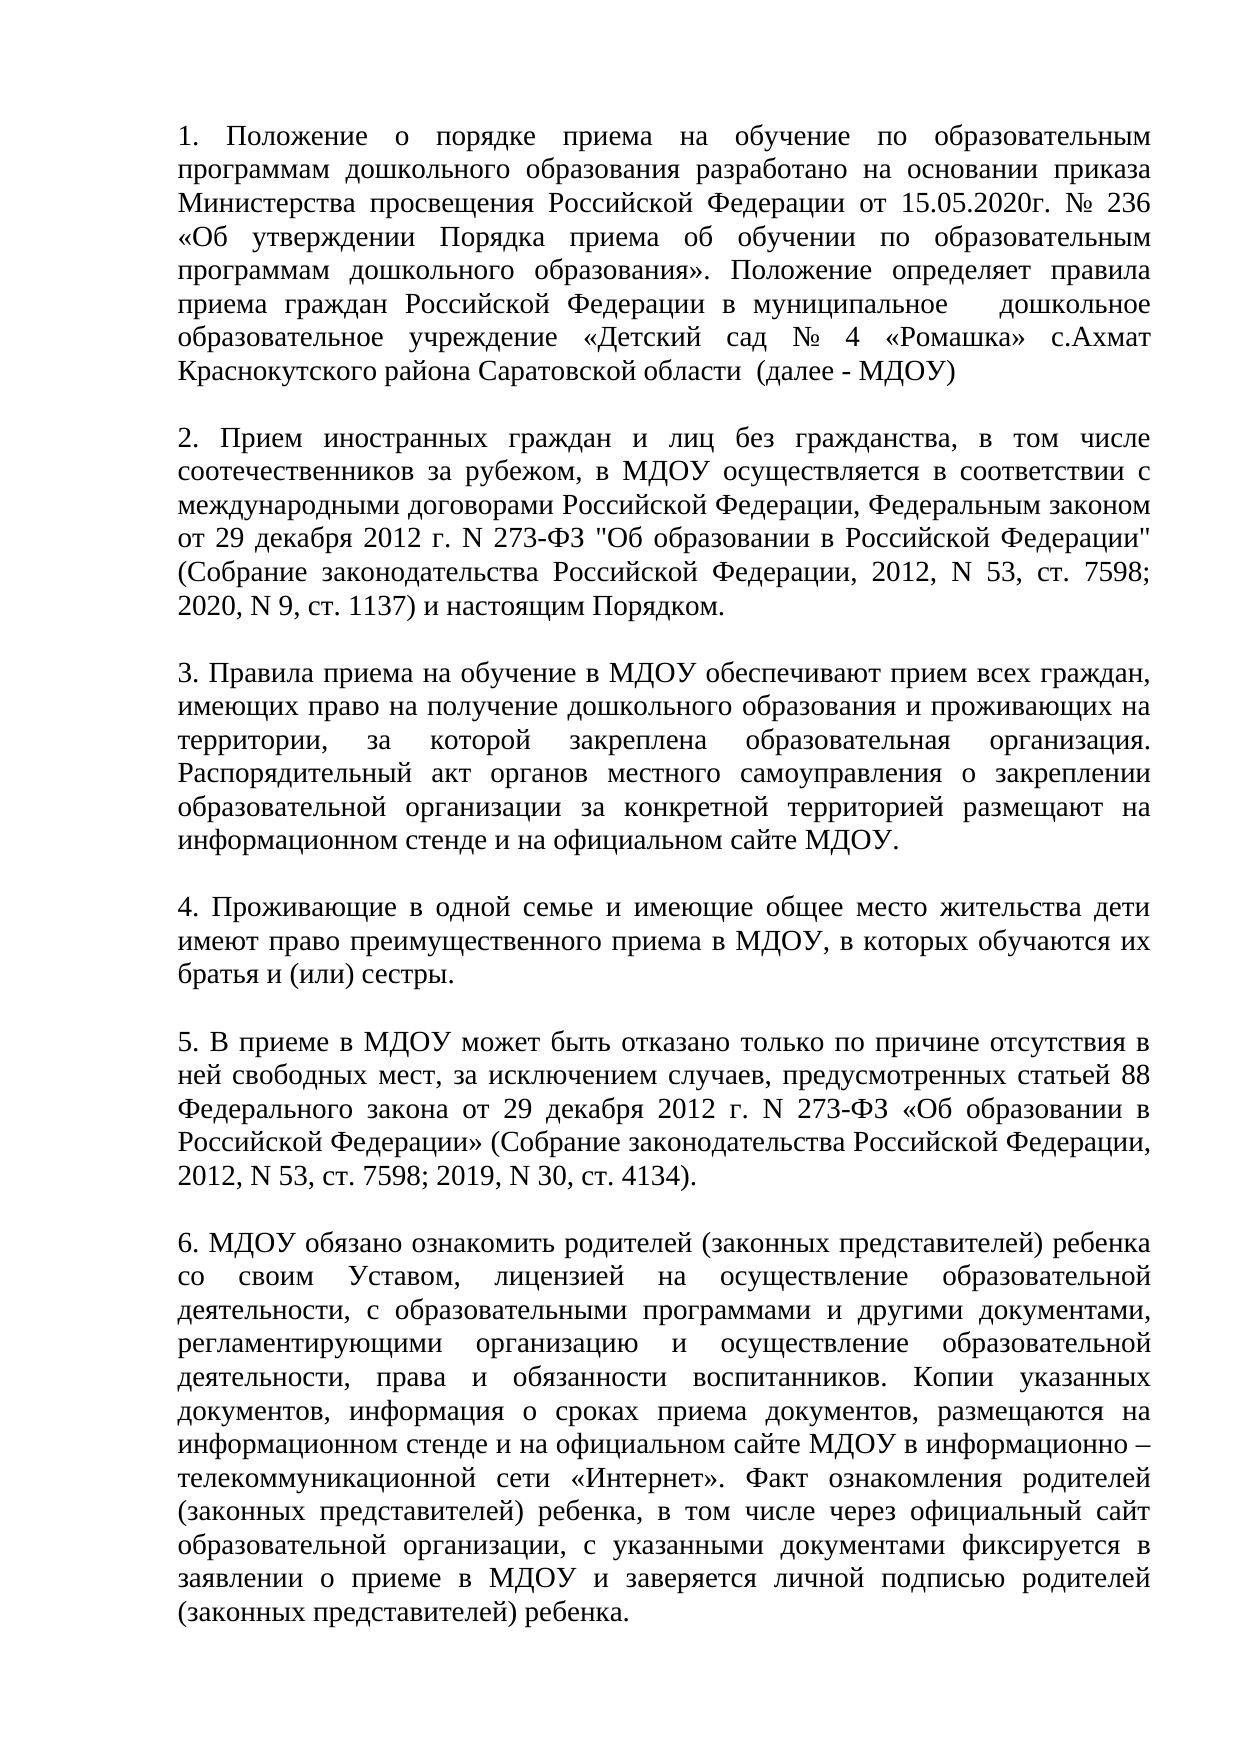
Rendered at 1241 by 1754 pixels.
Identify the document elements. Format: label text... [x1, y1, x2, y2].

text 4. Проживающие в одной семье и имеющие общее место жительства дети имеют право преимущественного приема в МДОУ, в которых обучаются их братья и (или) сестры. [177, 889, 1152, 990]
text 5. В приеме в МДОУ может быть отказано только по причине отсутствия в ней свободных мест, за исключением случаев, предусмотренных статьей 88 Федерального закона от 29 декабря 2012 г. N 273-ФЗ «Об образовании в Российской Федерации» (Собрание законодательства Российской Федерации, 2012, N 53, ст. 7598; 2019, N 30, ст. 4134). [177, 1024, 1152, 1191]
text 1. Положение о порядке приема на обучение по образовательным программам дошкольного образования разработано на основании приказа Министерства просвещения Российской Федерации от 15.05.2020г. № 236 «Об утверждении Порядка приема об обучении по образовательным программам дошкольного образования». Положение определяет правила приема граждан Российской Федерации в муниципальное дошкольное образовательное учреждение «Детский сад № 4 «Ромашка» с.Ахмат Краснокутского района Саратовской области (далее - МДОУ) [177, 118, 1152, 386]
text 3. Правила приема на обучение в МДОУ обеспечивают прием всех граждан, имеющих право на получение дошкольного образования и проживающих на территории, за которой закреплена образовательная организация. Распорядительный акт органов местного самоуправления о закреплении образовательной организации за конкретной территорией размещают на информационном стенде и на официальном сайте МДОУ. [177, 655, 1152, 856]
text 6. МДОУ обязано ознакомить родителей (законных представителей) ребенка со своим Уставом, лицензией на осуществление образовательной деятельности, с образовательными программами и другими документами, регламентирующими организацию и осуществление образовательной деятельности, права и обязанности воспитанников. Копии указанных документов, информация о сроках приема документов, размещаются на информационном стенде и на официальном сайте МДОУ в информационно –телекоммуникационной сети «Интернет». Факт ознакомления родителей (законных представителей) ребенка, в том числе через официальный сайт образовательной организации, с указанными документами фиксируется в заявлении о приеме в МДОУ и заверяется личной подписью родителей (законных представителей) ребенка. [177, 1225, 1152, 1627]
text 2. Прием иностранных граждан и лиц без гражданства, в том числе соотечественников за рубежом, в МДОУ осуществляется в соответствии с международными договорами Российской Федерации, Федеральным законом от 29 декабря 2012 г. N 273-ФЗ "Об образовании в Российской Федерации" (Собрание законодательства Российской Федерации, 2012, N 53, ст. 7598; 2020, N 9, ст. 1137) и настоящим Порядком. [177, 420, 1152, 621]
